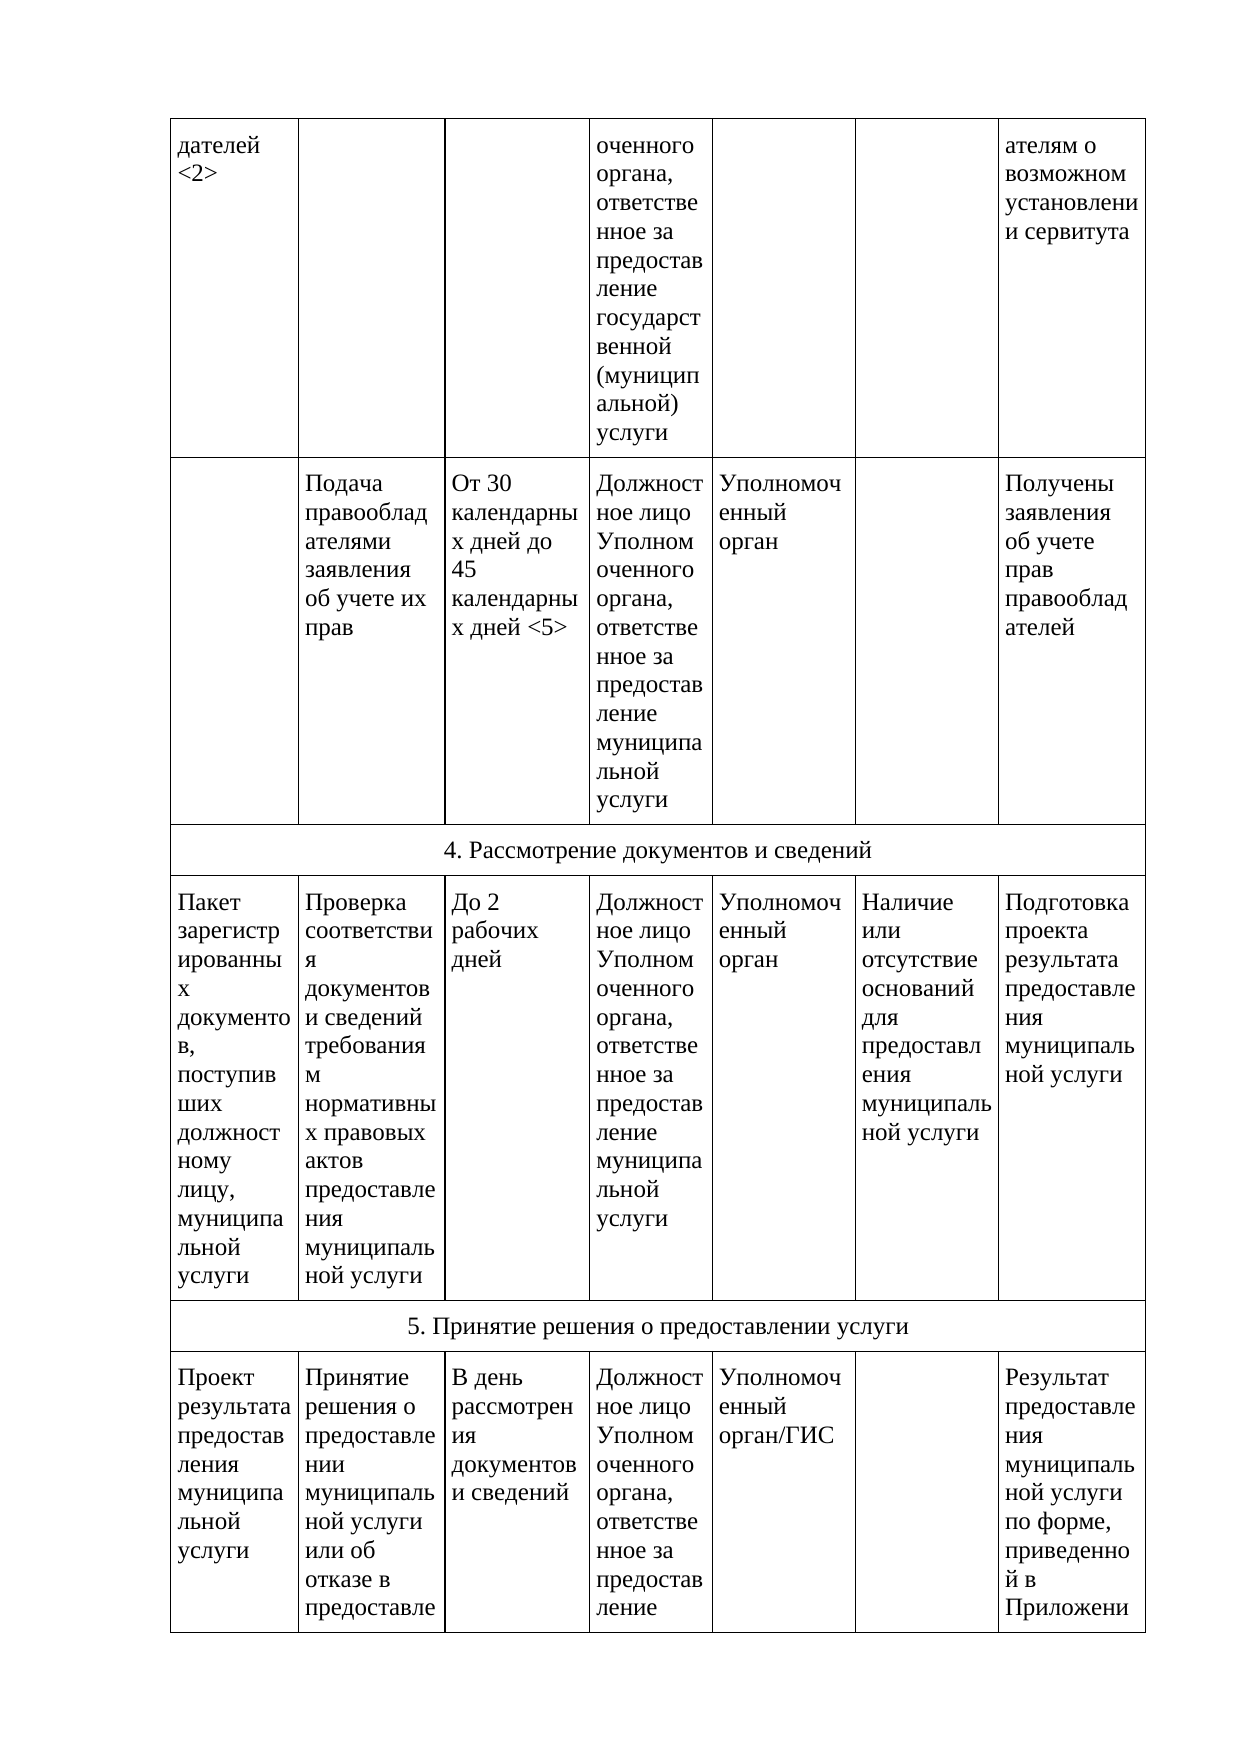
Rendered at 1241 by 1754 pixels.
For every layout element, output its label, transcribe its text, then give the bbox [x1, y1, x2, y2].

table_cell [171, 458, 298, 824]
table_cell Должностное лицо Уполномоченного органа, ответственное за предоставление муниципальной услуги [590, 458, 712, 824]
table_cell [299, 1352, 444, 1632]
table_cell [590, 119, 712, 457]
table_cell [713, 1352, 855, 1632]
table_cell [856, 458, 998, 824]
table_cell Подача правообладателями заявления об учете их прав [299, 458, 444, 824]
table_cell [446, 1352, 589, 1632]
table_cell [171, 119, 298, 457]
table_cell Наличие или отсутствие оснований для предоставления муниципальной услуги [856, 876, 998, 1300]
table_cell Должностное лицо Уполномоченного органа, ответственное за предоставление муниципальной услуги [590, 876, 712, 1300]
table_cell Подготовка проекта результата предоставления муниципальной услуги [999, 876, 1145, 1300]
table_cell Получены заявления об учете прав правообладателей [999, 458, 1145, 824]
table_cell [446, 119, 589, 457]
table_cell Проверка соответствия документов и сведений требованиям нормативных правовых актов предоставления муниципальной услуги [299, 876, 444, 1300]
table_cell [299, 119, 444, 457]
table_cell [856, 119, 998, 457]
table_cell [999, 119, 1145, 457]
table_cell Уполномоченный орган [713, 458, 855, 824]
table_cell [856, 1352, 998, 1632]
table_cell До 2 рабочих дней [446, 876, 589, 1300]
table_cell Пакет зарегистрированных документов, поступивших должностному лицу, муниципальной услуги [171, 876, 298, 1300]
table_cell 4. Рассмотрение документов и сведений [171, 825, 1145, 875]
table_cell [713, 119, 855, 457]
table_cell Уполномоченный орган [713, 876, 855, 1300]
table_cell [999, 1352, 1145, 1632]
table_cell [590, 1352, 712, 1632]
table_cell От 30 календарных дней до 45 календарных дней <5> [446, 458, 589, 824]
table_cell 5. Принятие решения о предоставлении услуги [171, 1301, 1145, 1351]
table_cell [171, 1352, 298, 1632]
